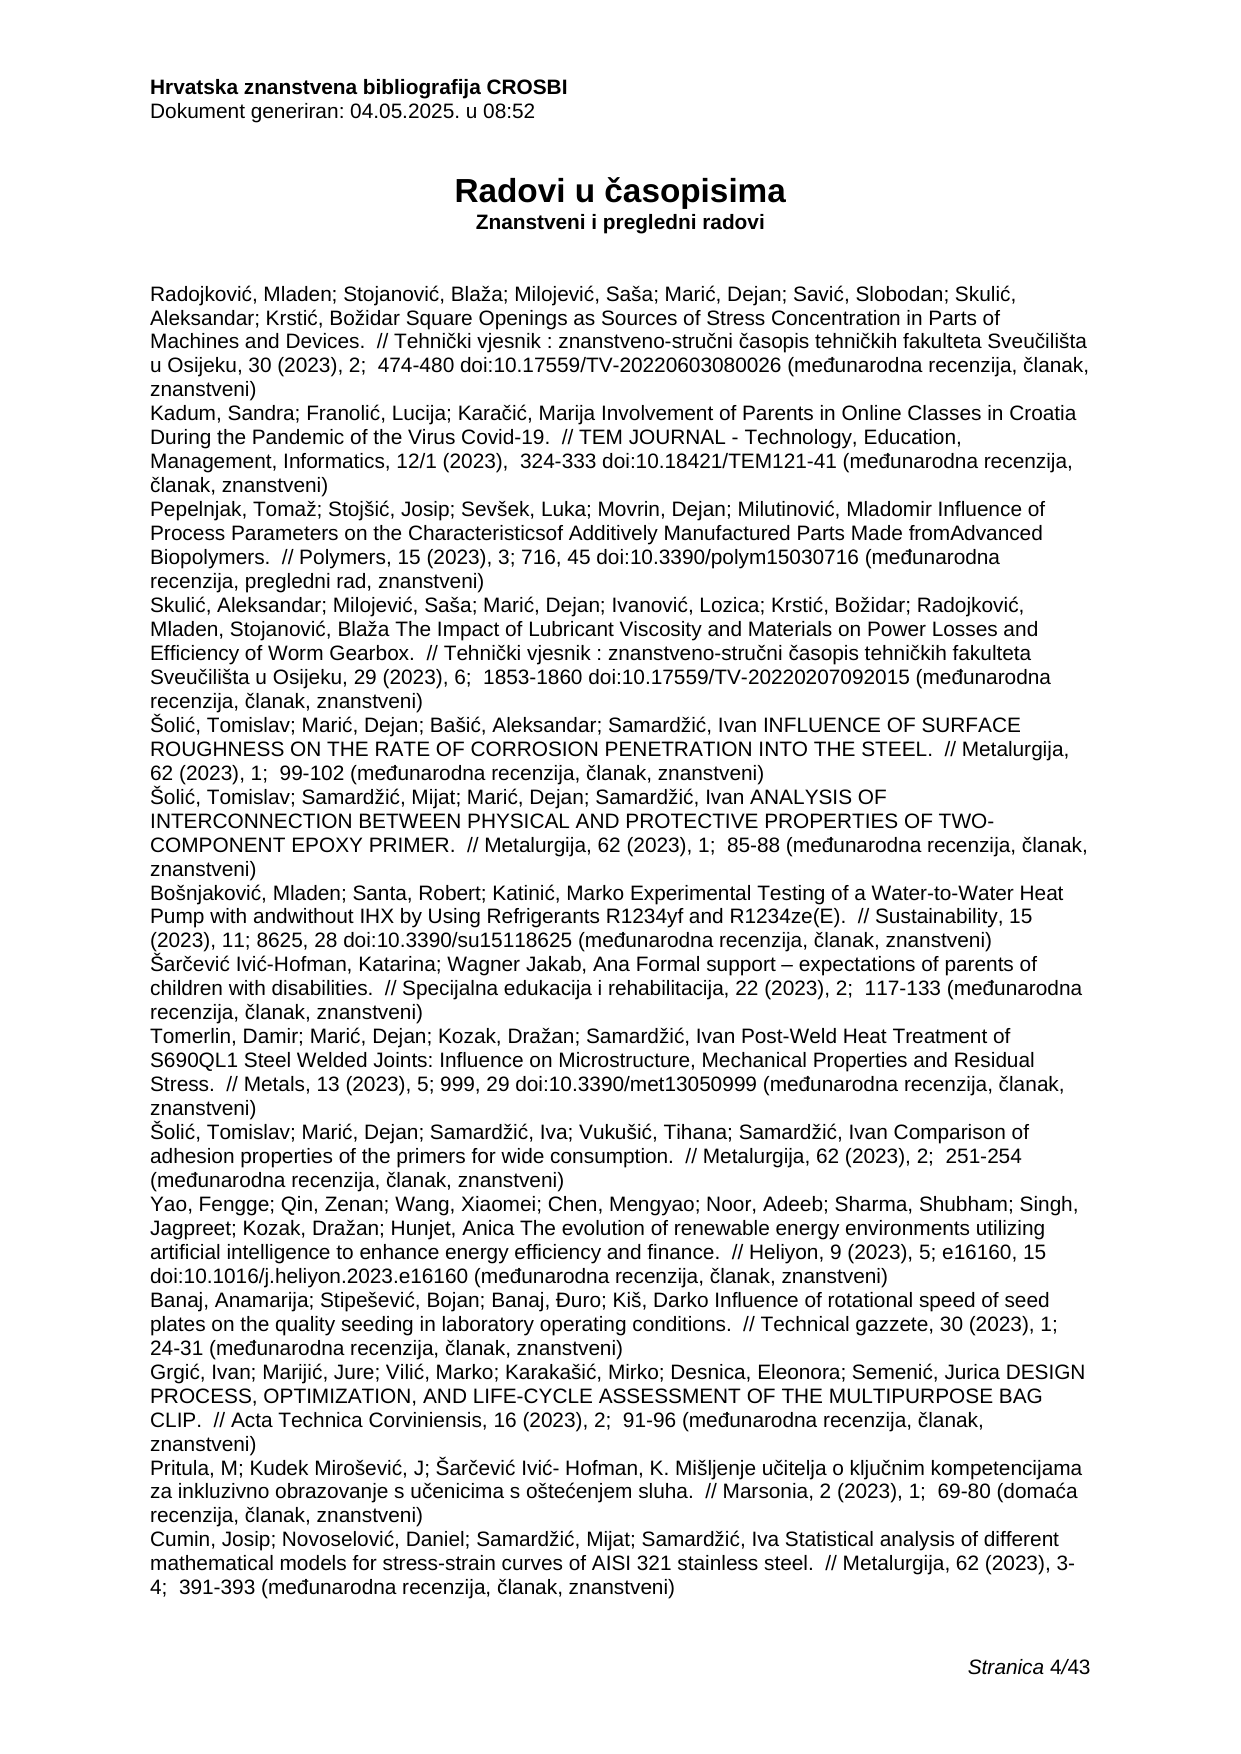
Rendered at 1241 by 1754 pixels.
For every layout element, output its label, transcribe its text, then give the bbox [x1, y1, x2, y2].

subtitle Radovi u časopisima [150, 171, 1090, 209]
text Skulić, Aleksandar; Milojević, Saša; Marić, Dejan; Ivanović, Lozica; Krstić, Božidar; Radojković, Mladen, Stojanović, Blaža [150, 593, 1090, 713]
text Cumin, Josip; Novoselović, Daniel; Samardžić, Mijat; Samardžić, Iva [150, 1527, 1090, 1599]
subtitle Znanstveni i pregledni radovi [150, 209, 1090, 233]
text Pritula, M; Kudek Mirošević, J; Šarčević Ivić- Hofman, K. [150, 1455, 1090, 1527]
text Pepelnjak, Tomaž; Stojšić, Josip; Sevšek, Luka; Movrin, Dejan; Milutinović, Mladomir [150, 497, 1090, 593]
text Šolić, Tomislav; Samardžić, Mijat; Marić, Dejan; Samardžić, Ivan [150, 784, 1090, 880]
text Bošnjaković, Mladen; Santa, Robert; Katinić, Marko [150, 880, 1090, 952]
text Tomerlin, Damir; Marić, Dejan; Kozak, Dražan; Samardžić, Ivan [150, 1024, 1090, 1120]
text Šarčević Ivić-Hofman, Katarina; Wagner Jakab, Ana [150, 952, 1090, 1024]
text Kadum, Sandra; Franolić, Lucija; Karačić, Marija [150, 401, 1090, 497]
text Radojković, Mladen; Stojanović, Blaža; Milojević, Saša; Marić, Dejan; Savić, Slobodan; Skulić, Aleksandar; Krstić, Božidar [150, 281, 1090, 401]
text Šolić, Tomislav; Marić, Dejan; Samardžić, Iva; Vukušić, Tihana; Samardžić, Ivan [150, 1120, 1090, 1192]
text Šolić, Tomislav; Marić, Dejan; Bašić, Aleksandar; Samardžić, Ivan [150, 713, 1090, 784]
text Banaj, Anamarija; Stipešević, Bojan; Banaj, Đuro; Kiš, Darko [150, 1288, 1090, 1359]
text Yao, Fengge; Qin, Zenan; Wang, Xiaomei; Chen, Mengyao; Noor, Adeeb; Sharma, Shubham; Singh, Jagpreet; Kozak, Dražan; Hunjet, Anica [150, 1192, 1090, 1288]
text Grgić, Ivan; Marijić, Jure; Vilić, Marko; Karakašić, Mirko; Desnica, Eleonora; Semenić, Jurica [150, 1359, 1090, 1455]
